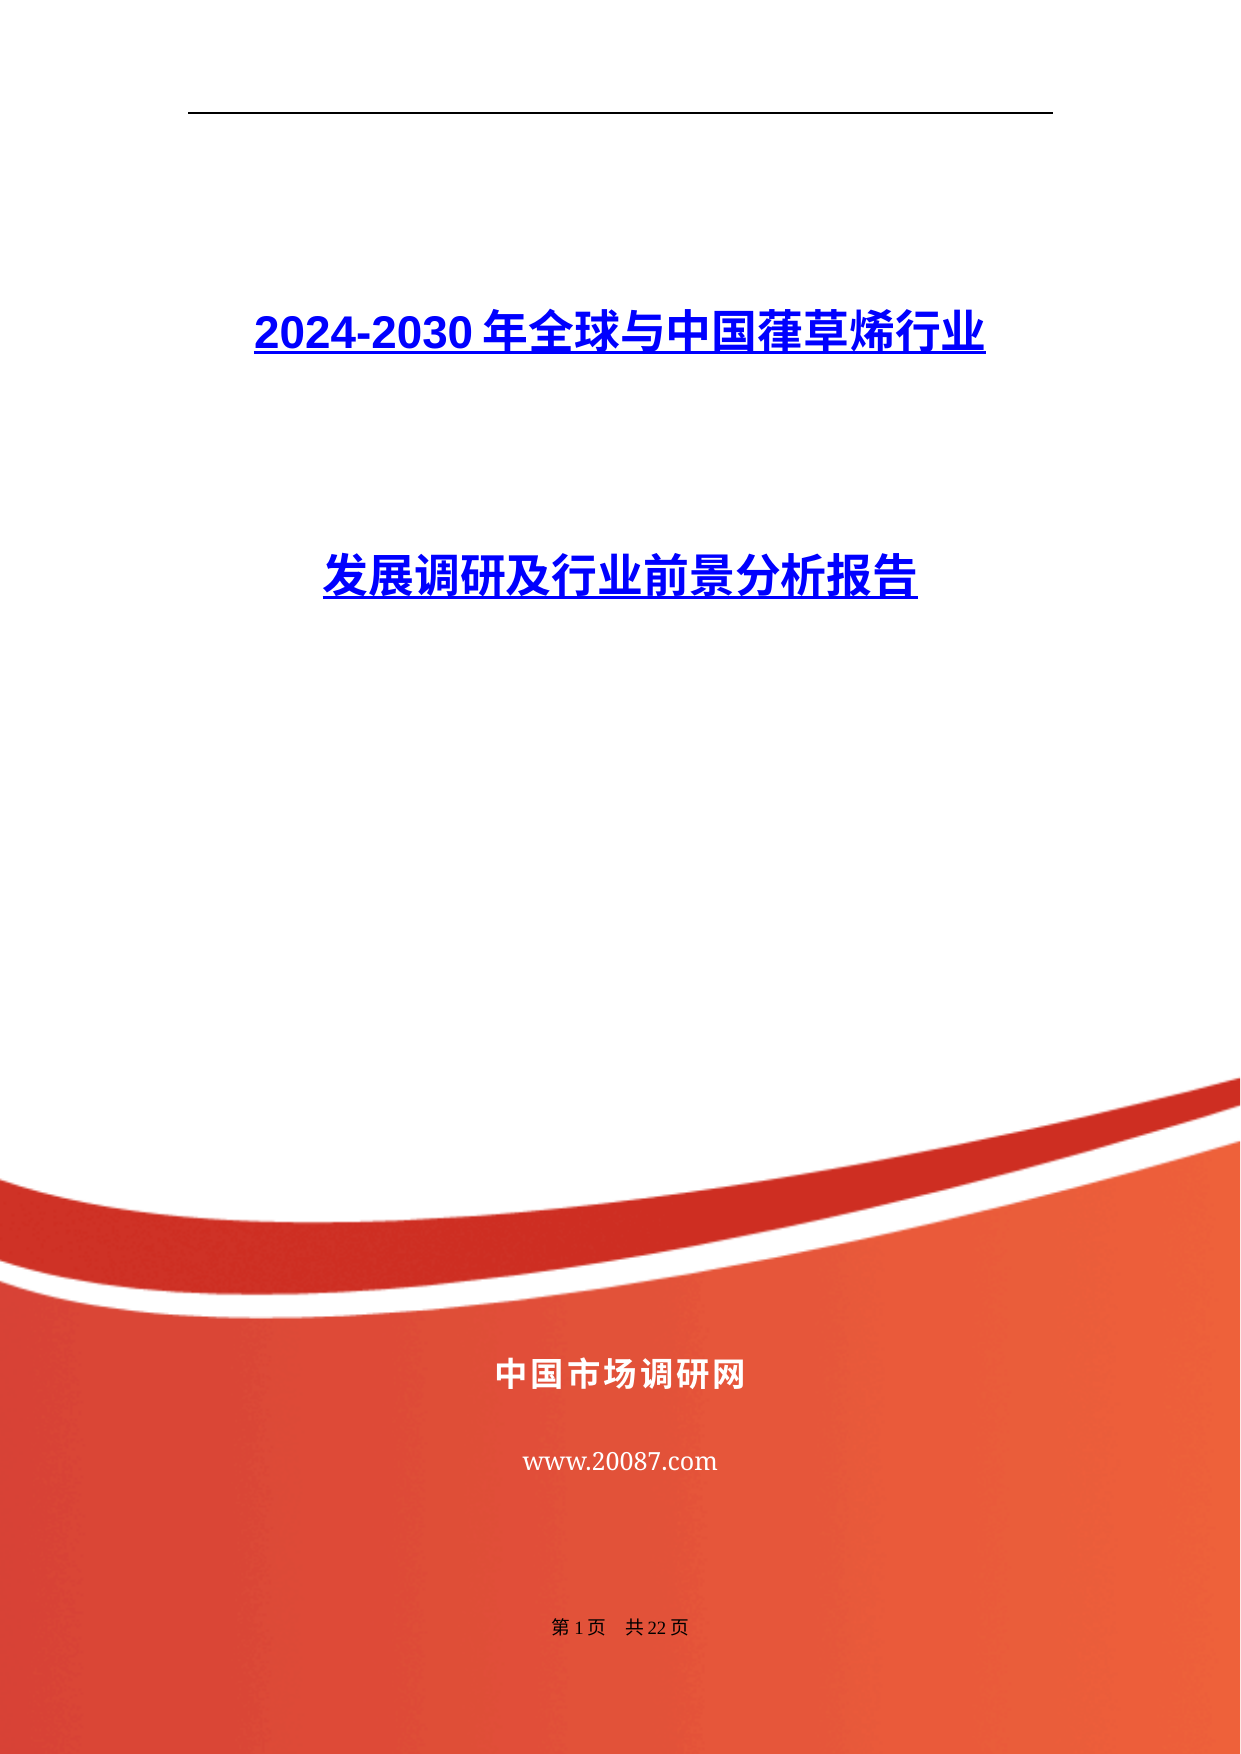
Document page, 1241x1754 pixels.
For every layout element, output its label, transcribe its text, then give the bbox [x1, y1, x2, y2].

subtitle 中国市场调研网 [187, 1339, 1053, 1404]
picture [0, 1006, 1241, 1754]
table_header 2024-2030年全球与中国葎草烯行业发展调研及行业前景分析报告 [188, 207, 1053, 773]
text www.20087.com [187, 1428, 1053, 1493]
